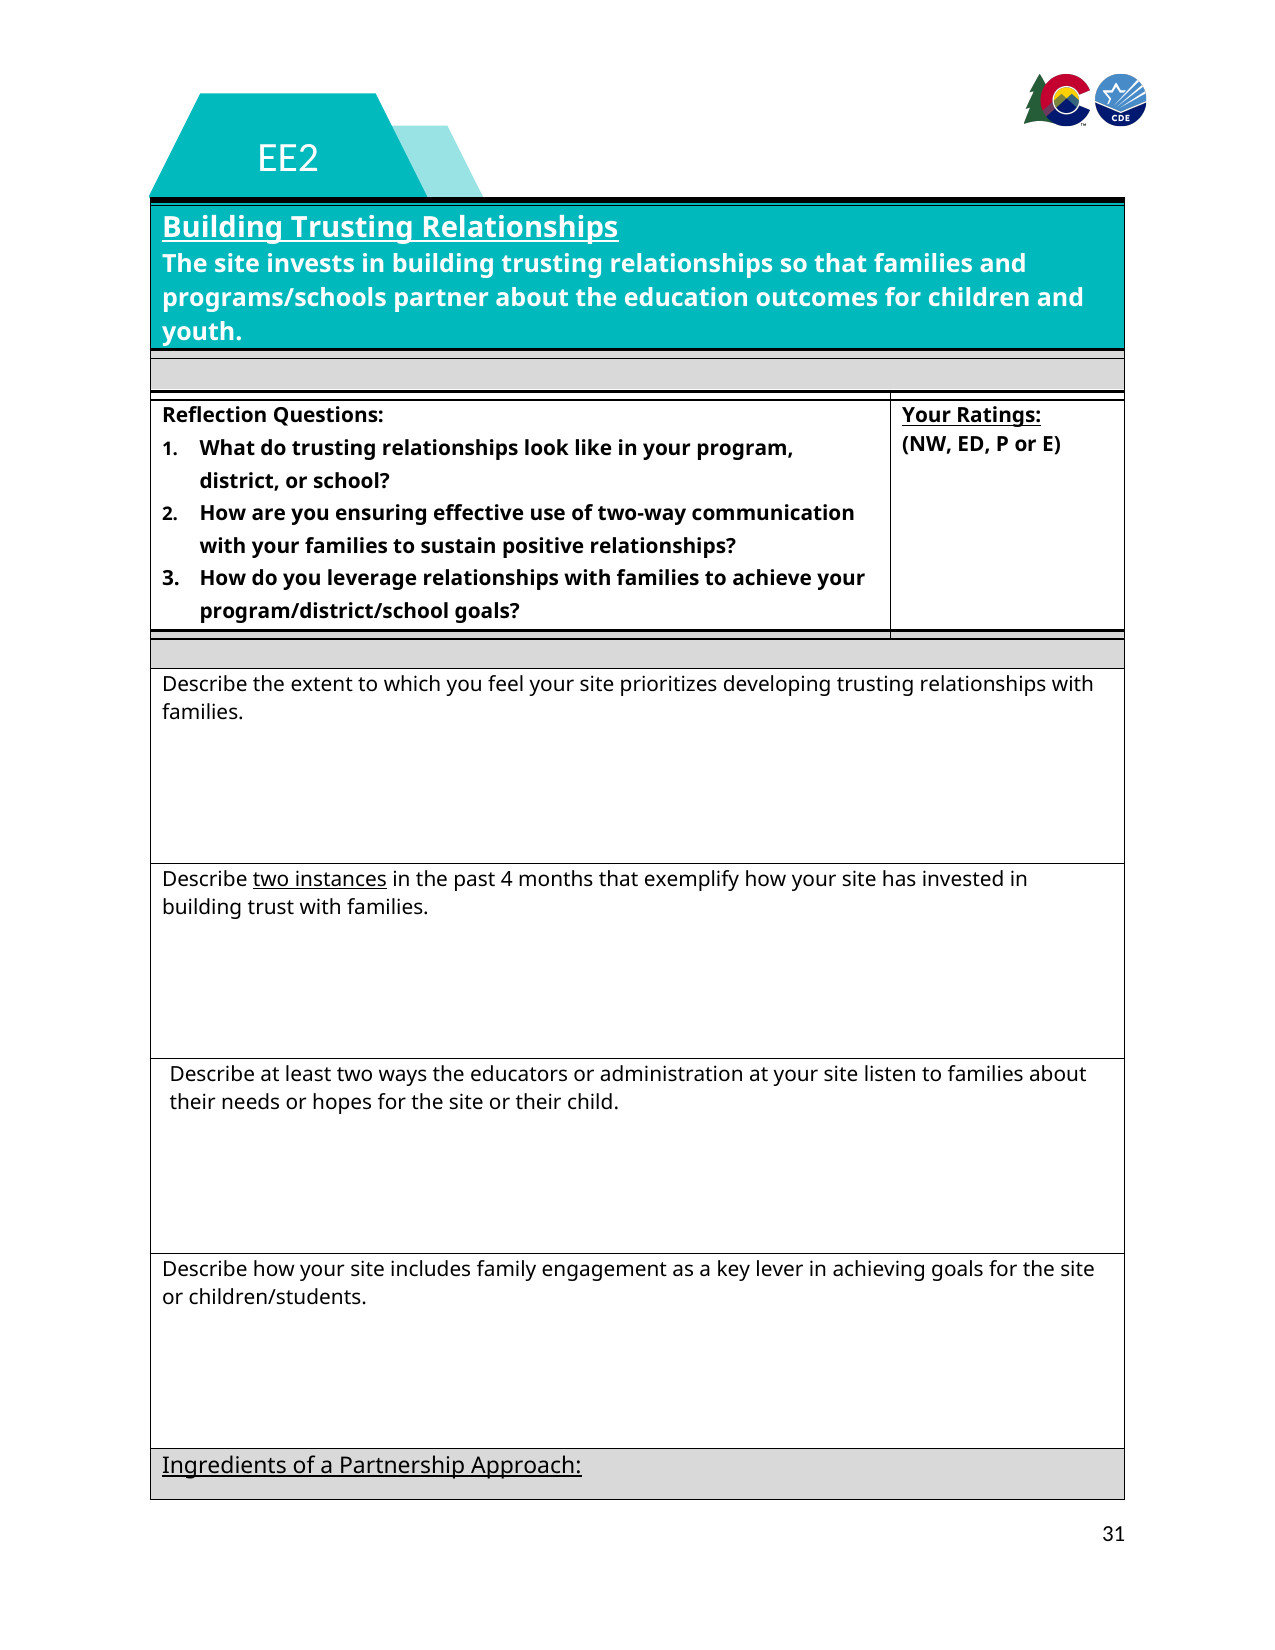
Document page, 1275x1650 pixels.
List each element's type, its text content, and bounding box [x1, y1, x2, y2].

table_cell [151, 632, 890, 638]
table_cell Describe at least two ways the educators or administration at your site listen to families about their needs or hopes for the site or their child. [151, 1059, 1124, 1253]
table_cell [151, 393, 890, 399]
table_cell [151, 359, 1124, 389]
table_header Building Trusting Relationships The site invests in building trusting relationships so that families and programs/schools partner about the education outcomes for children and youth. [151, 206, 1124, 348]
table_cell Your Ratings: (NW, ED, P or E) [891, 401, 1124, 628]
table_cell Describe two instances in the past 4 months that exemplify how your site has invested in building trust with families. [151, 864, 1124, 1058]
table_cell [151, 1449, 1124, 1499]
table_cell Describe how your site includes family engagement as a key lever in achieving goals for the site or children/students. [151, 1254, 1124, 1448]
table_cell Describe the extent to which you feel your site prioritizes developing trusting relationships with families. [151, 669, 1124, 863]
table_cell Reflection Questions: What do trusting relationships look like in your program, district, or school? How are you ensuring effective use of two-way communication with your families to sustain positive relationships? How do you leverage relationships with families to achieve your program/district/school goals? [151, 401, 890, 628]
table_cell [151, 640, 1124, 668]
table_cell [151, 351, 1124, 358]
table_cell [891, 632, 1124, 638]
picture [1023, 73, 1147, 127]
